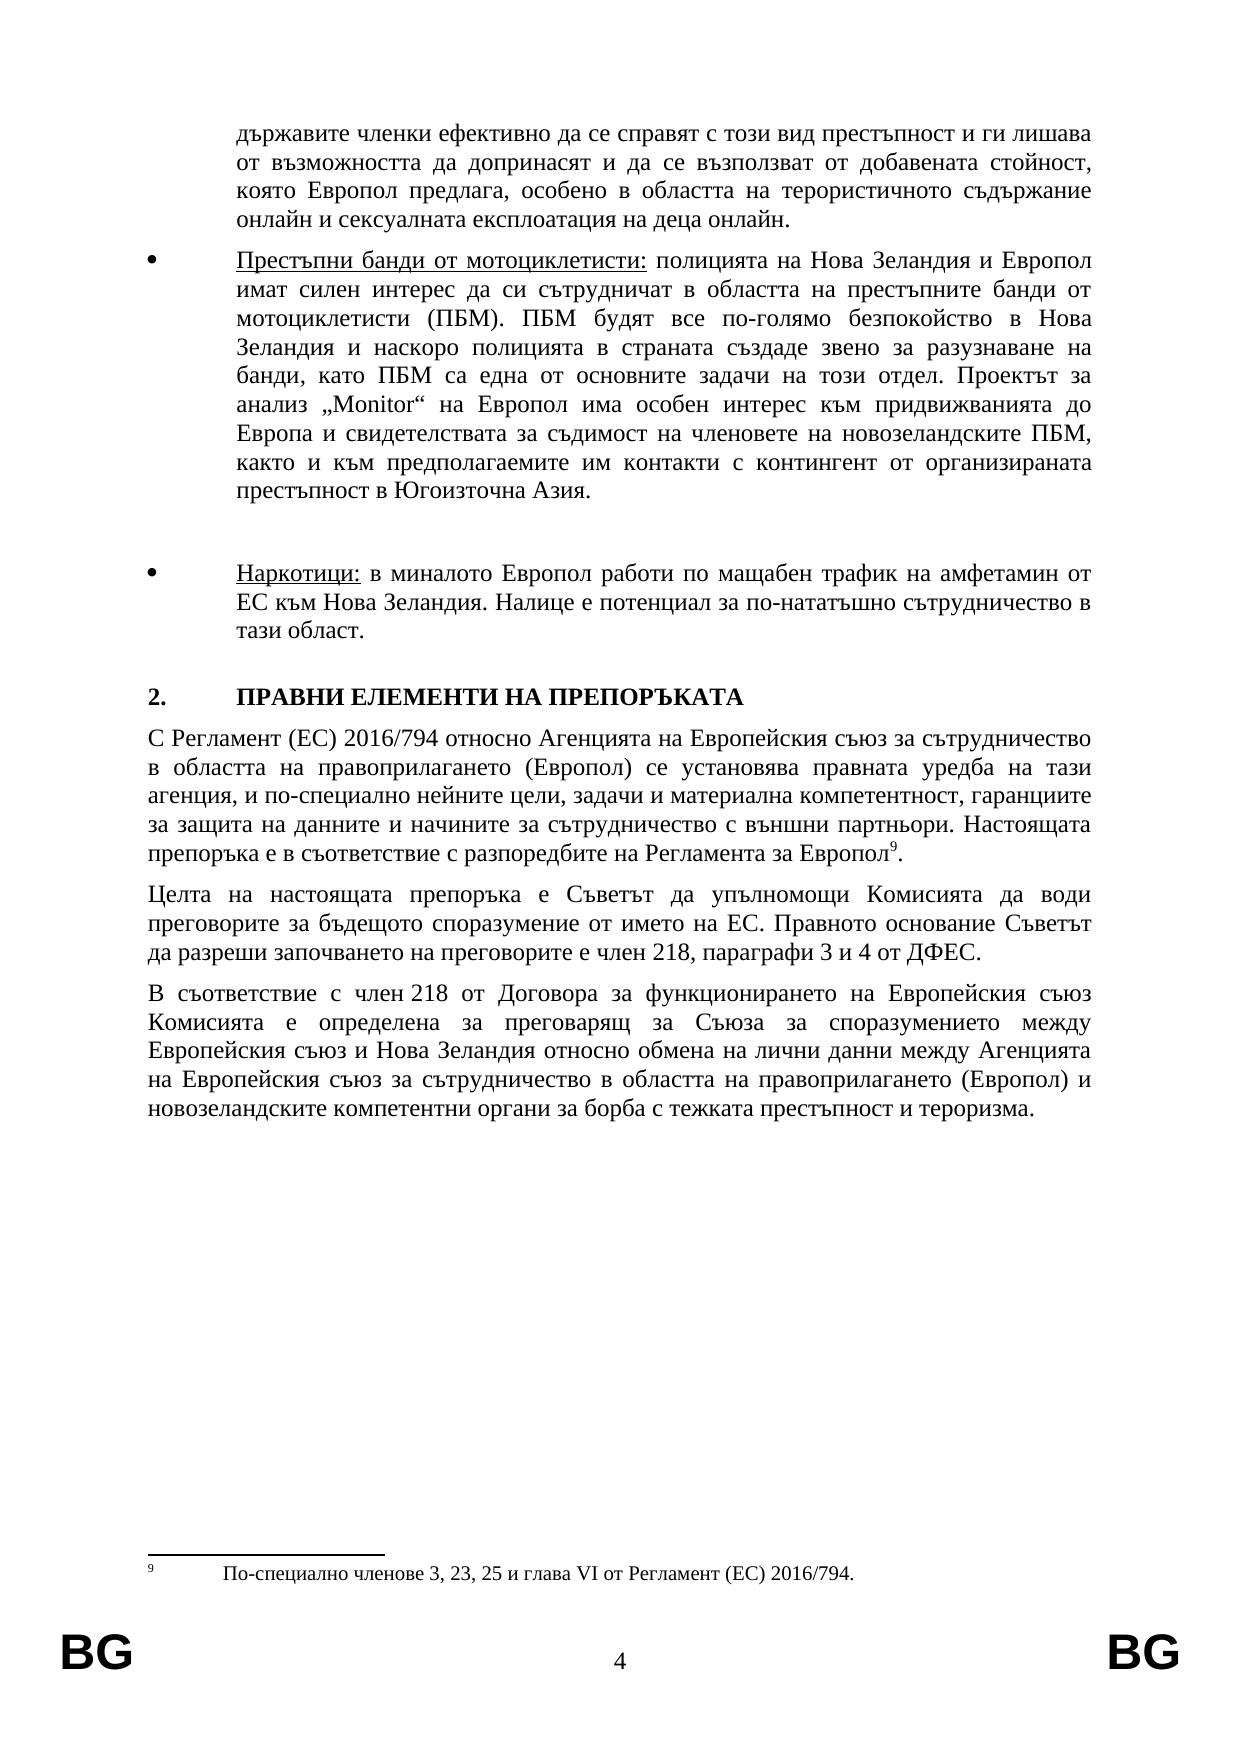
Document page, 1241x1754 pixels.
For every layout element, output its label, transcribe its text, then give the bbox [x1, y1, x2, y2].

text Наркотици: в миналото Европол работи по мащабен трафик на амфетамин от ЕС към Нова Зеландия. Налице е потенциал за по-нататъшно сътрудничество в тази област. [148, 558, 1093, 644]
subtitle 2. ПРАВНИ ЕЛЕМЕНТИ НА ПРЕПОРЪКАТА [148, 682, 1093, 711]
text Престъпни банди от мотоциклетисти: полицията на Нова Зеландия и Европол имат силен интерес да си сътрудничат в областта на престъпните банди от мотоциклетисти (ПБМ). ПБМ будят все по-голямо безпокойство в Нова Зеландия и наскоро полицията в страната създаде звено за разузнаване на банди, като ПБМ са една от основните задачи на този отдел. Проектът за анализ „Monitor“ на Европол има особен интерес към придвижванията до Европа и свидетелствата за съдимост на членовете на новозеландските ПБМ, както и към предполагаемите им контакти с контингент от организираната престъпност в Югоизточна Азия. [148, 246, 1093, 504]
text С Регламент (ЕС) 2016/794 относно Агенцията на Европейския съюз за сътрудничество в областта на правоприлагането (Европол) се установява правната уредба на тази агенция, и по-специално нейните цели, задачи и материална компетентност, гаранциите за защита на данните и начините за сътрудничество с външни партньори. Настоящата препоръка е в съответствие с разпоредбите на Регламента за Европол. [148, 723, 1093, 867]
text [148, 118, 1093, 233]
text Целта на настоящата препоръка е Съветът да упълномощи Комисията да води преговорите за бъдещото споразумение от името на ЕС. Правното основание Съветът да разреши започването на преговорите е член 218, параграфи 3 и 4 от ДФЕС. [148, 879, 1093, 966]
text В съответствие с член 218 от Договора за функционирането на Европейския съюз Комисията е определена за преговарящ за Съюза за споразумението между Европейския съюз и Нова Зеландия относно обмена на лични данни между Агенцията на Европейския съюз за сътрудничество в областта на правоприлагането (Европол) и новозеландските компетентни органи за борба с тежката престъпност и тероризма. [148, 978, 1093, 1122]
